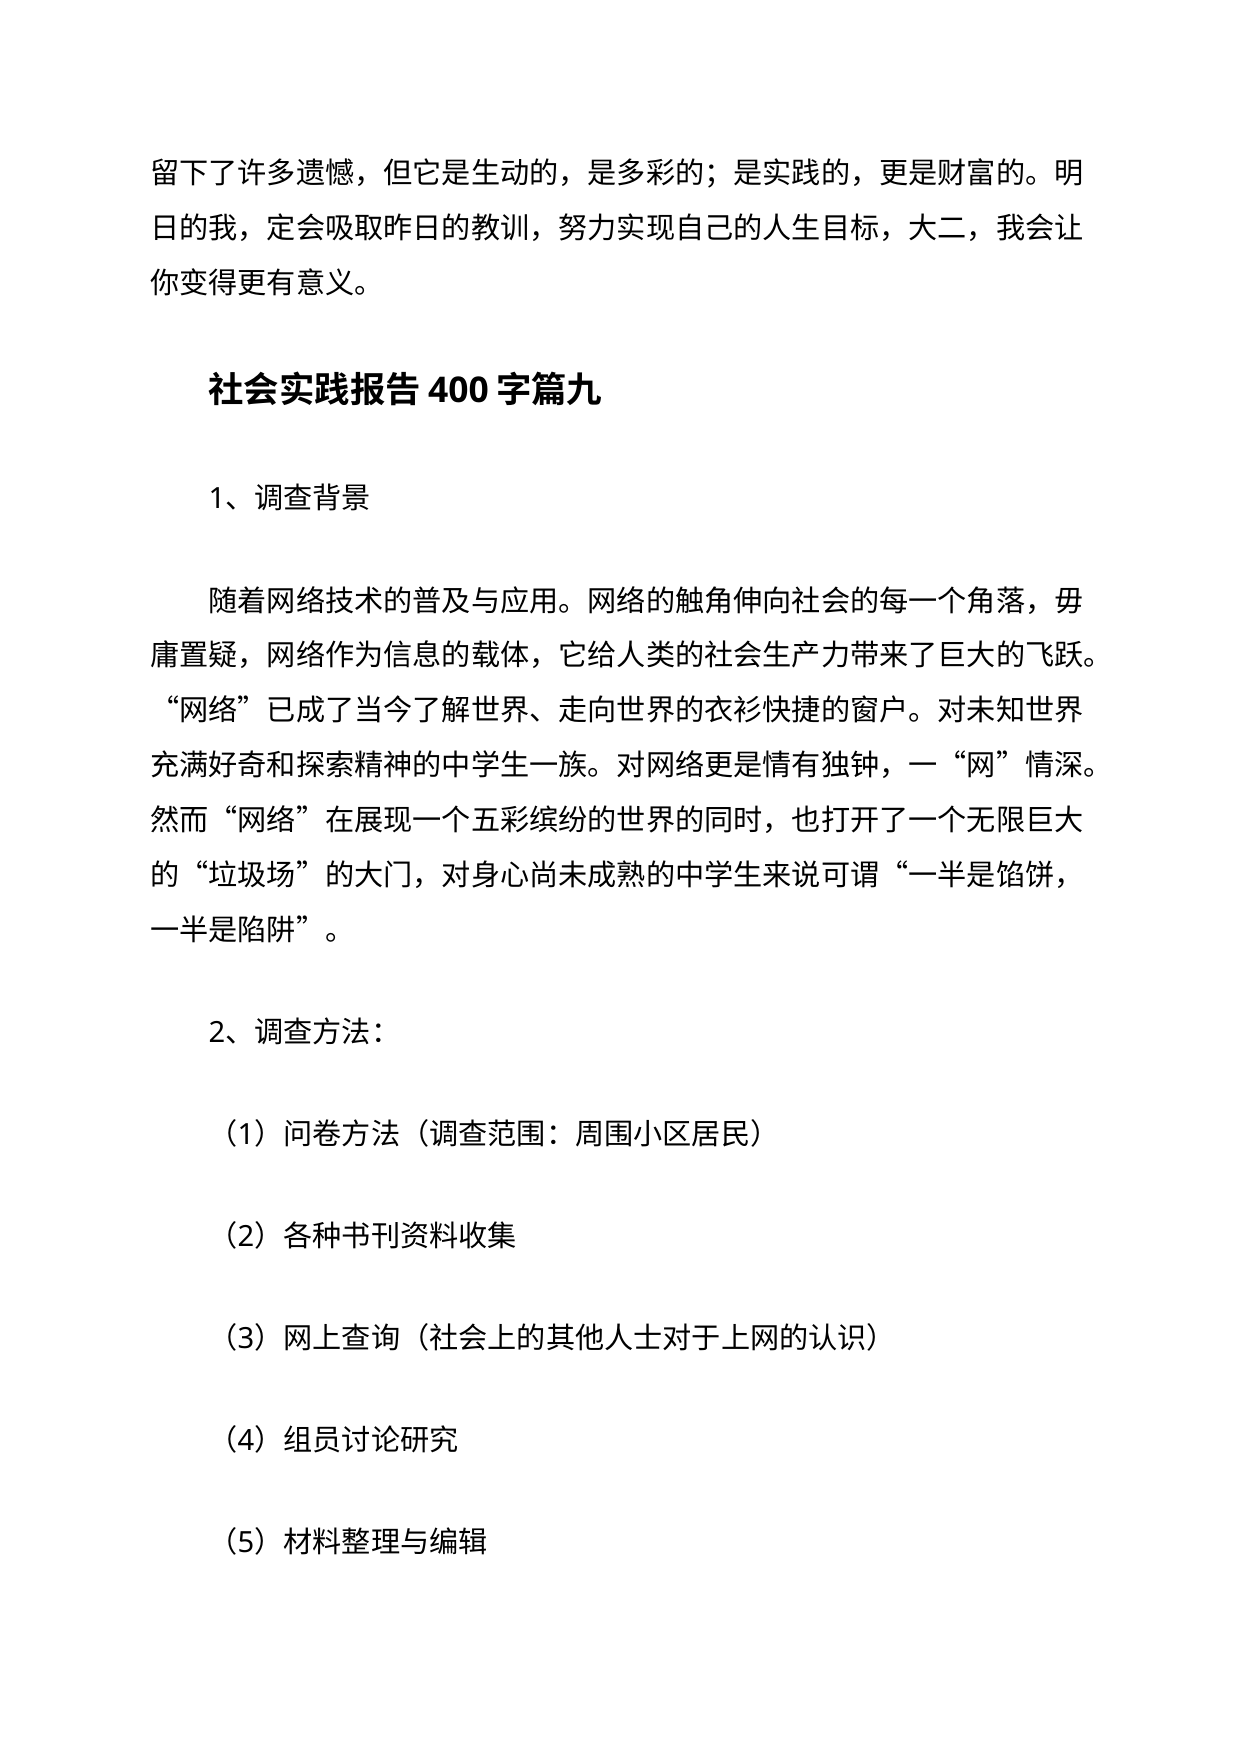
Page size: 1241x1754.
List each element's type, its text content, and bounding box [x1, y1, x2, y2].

text （5）材料整理与编辑 [150, 1518, 1090, 1561]
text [150, 150, 1090, 302]
text （1）问卷方法（调查范围：周围小区居民） [150, 1110, 1090, 1153]
text 社会实践报告400字篇九 [150, 362, 1090, 413]
text 2、调查方法： [150, 1008, 1090, 1051]
text 随着网络技术的普及与应用。网络的触角伸向社会的每一个角落，毋庸置疑，网络作为信息的载体，它给人类的社会生产力带来了巨大的飞跃。“网络”已成了当今了解世界、走向世界的衣衫快捷的窗户。对未知世界充满好奇和探索精神的中学生一族。对网络更是情有独钟，一“网”情深。然而“网络”在展现一个五彩缤纷的世界的同时，也打开了一个无限巨大的“垃圾场”的大门，对身心尚未成熟的中学生来说可谓“一半是馅饼，一半是陷阱”。 [150, 577, 1090, 949]
text （4）组员讨论研究 [150, 1416, 1090, 1458]
text （2）各种书刊资料收集 [150, 1212, 1090, 1254]
text 1、调查背景 [150, 475, 1090, 517]
text （3）网上查询（社会上的其他人士对于上网的认识） [150, 1314, 1090, 1357]
